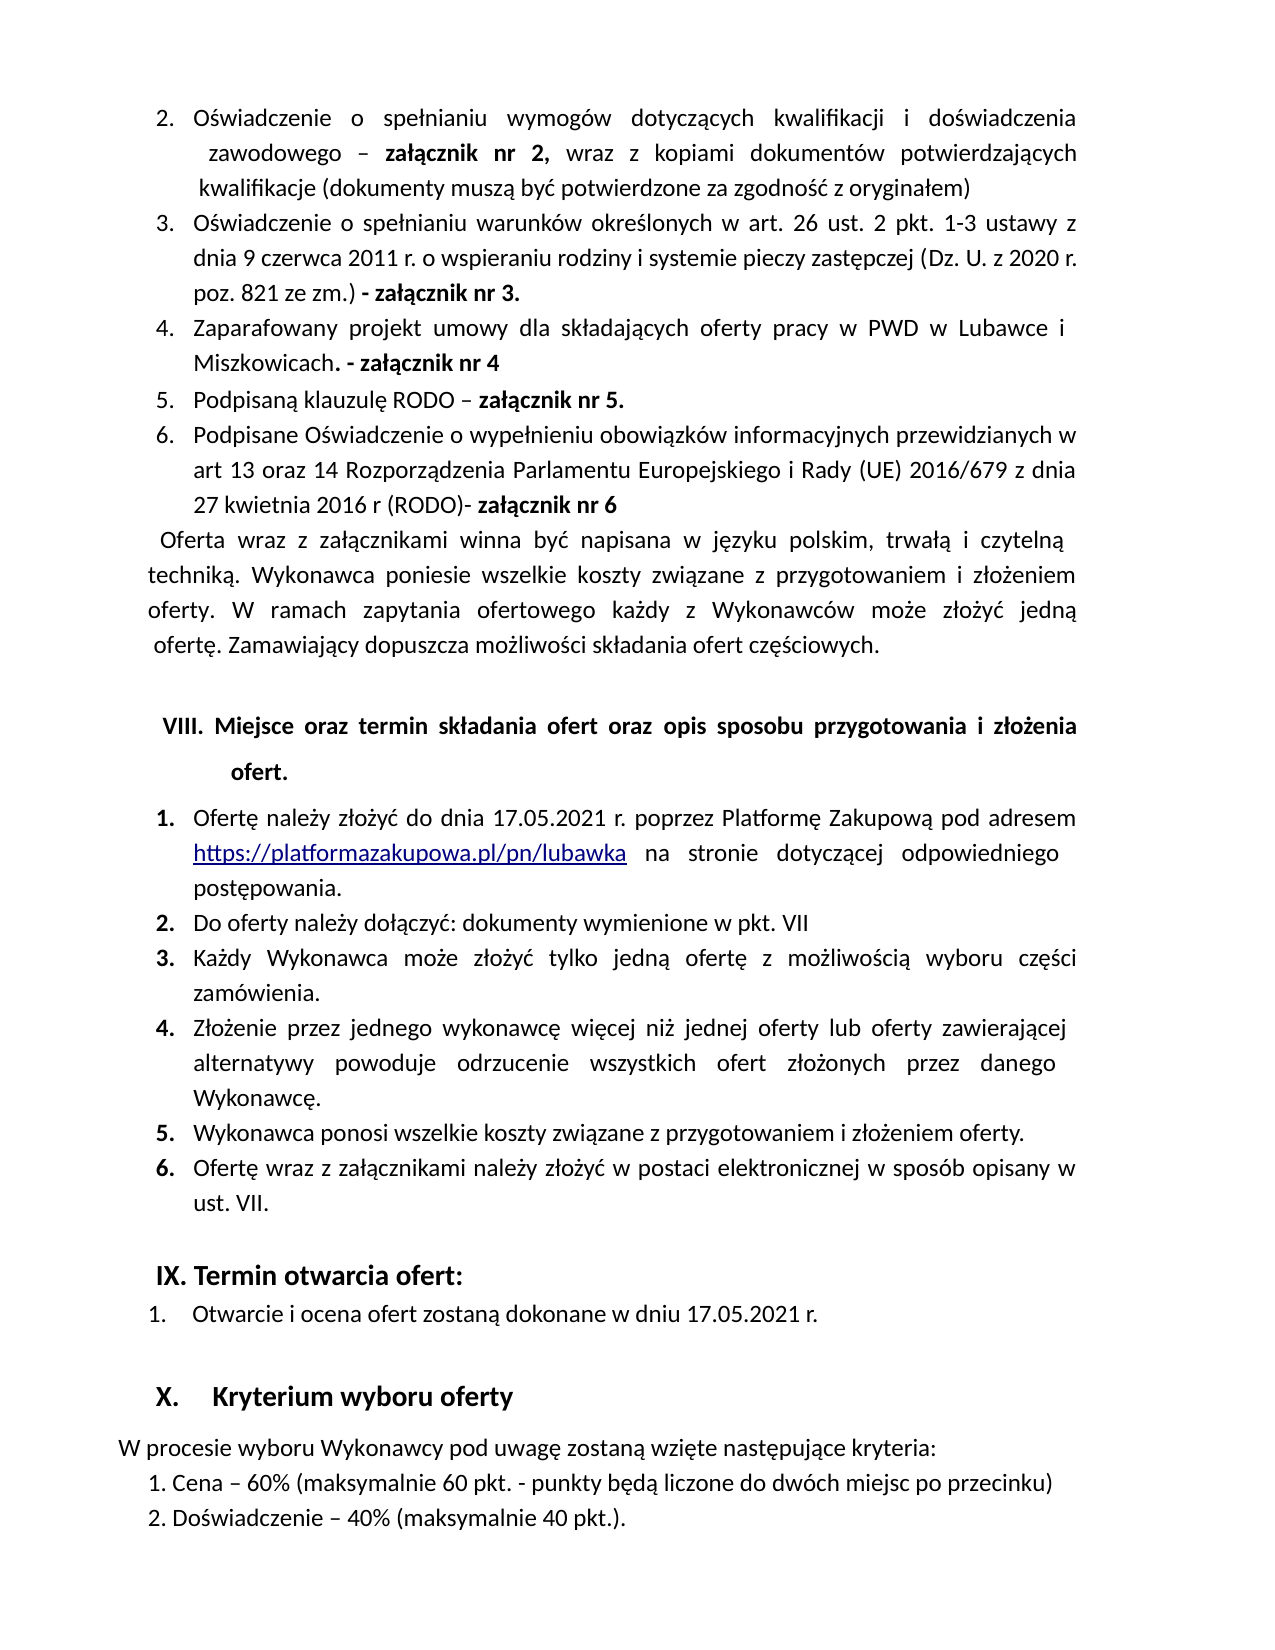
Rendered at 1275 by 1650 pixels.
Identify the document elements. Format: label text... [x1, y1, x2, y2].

list Do oferty należy dołączyć: dokumenty wymienione w pkt. VII [156, 907, 1078, 937]
text VIII. Miejsce oraz termin składania ofert oraz opis sposobu przygotowania i złożenia ofert. [162, 710, 1078, 787]
list Każdy Wykonawca może złożyć tylko jedną ofertę z możliwością wyboru części zamówienia. [156, 942, 1078, 1007]
list Oświadczenie o spełnianiu warunków określonych w art. 26 ust. 2 pkt. 1-3 ustawy z dnia 9 czerwca 2011 r. o wspieraniu rodziny i systemie pieczy zastępczej (Dz. U. z 2020 r. poz. 821 ze zm.) - załącznik nr 3. [156, 208, 1078, 308]
text IX. Termin otwarcia ofert: [156, 1257, 1078, 1292]
list Otwarcie i ocena ofert zostaną dokonane w dniu 17.05.2021 r. [148, 1298, 1078, 1328]
list Oświadczenie o spełnianiu wymogów dotyczących kwalifikacji i doświadczenia zawodowego – załącznik nr 2, wraz z kopiami dokumentów potwierdzających kwalifikacje (dokumenty muszą być potwierdzone za zgodność z oryginałem) [156, 103, 1078, 203]
text X. Kryterium wyboru oferty [156, 1378, 1078, 1414]
list Zaparafowany projekt umowy dla składających oferty pracy w PWD w Lubawce i Miszkowicach. - załącznik nr 4 [156, 313, 1078, 378]
text Oferta wraz z załącznikami winna być napisana w języku polskim, trwałą i czytelną techniką. Wykonawca poniesie wszelkie koszty związane z przygotowaniem i złożeniem oferty. W ramach zapytania ofertowego każdy z Wykonawców może złożyć jedną ofertę. Zamawiający dopuszcza możliwości składania ofert częściowych. [148, 525, 1078, 660]
list Ofertę należy złożyć do dnia 17.05.2021 r. poprzez Platformę Zakupową pod adresem https://platformazakupowa.pl/pn/lubawka na stronie dotyczącej odpowiedniego postępowania. [156, 802, 1078, 902]
list Złożenie przez jednego wykonawcę więcej niż jednej oferty lub oferty zawierającej alternatywy powoduje odrzucenie wszystkich ofert złożonych przez danego Wykonawcę. [156, 1012, 1078, 1112]
list Ofertę wraz z załącznikami należy złożyć w postaci elektronicznej w sposób opisany w ust. VII. [156, 1152, 1078, 1217]
text 2. Doświadczenie – 40% (maksymalnie 40 pkt.). [148, 1502, 1078, 1532]
list Podpisane Oświadczenie o wypełnieniu obowiązków informacyjnych przewidzianych w art 13 oraz 14 Rozporządzenia Parlamentu Europejskiego i Rady (UE) 2016/679 z dnia 27 kwietnia 2016 r (RODO)- załącznik nr 6 [156, 420, 1078, 520]
text 1. Cena – 60% (maksymalnie 60 pkt. - punkty będą liczone do dwóch miejsc po przecinku) [148, 1467, 1078, 1497]
text W procesie wyboru Wykonawcy pod uwagę zostaną wzięte następujące kryteria: [118, 1432, 1078, 1462]
list Podpisaną klauzulę RODO – załącznik nr 5. [156, 385, 1078, 415]
list Wykonawca ponosi wszelkie koszty związane z przygotowaniem i złożeniem oferty. [156, 1117, 1078, 1147]
